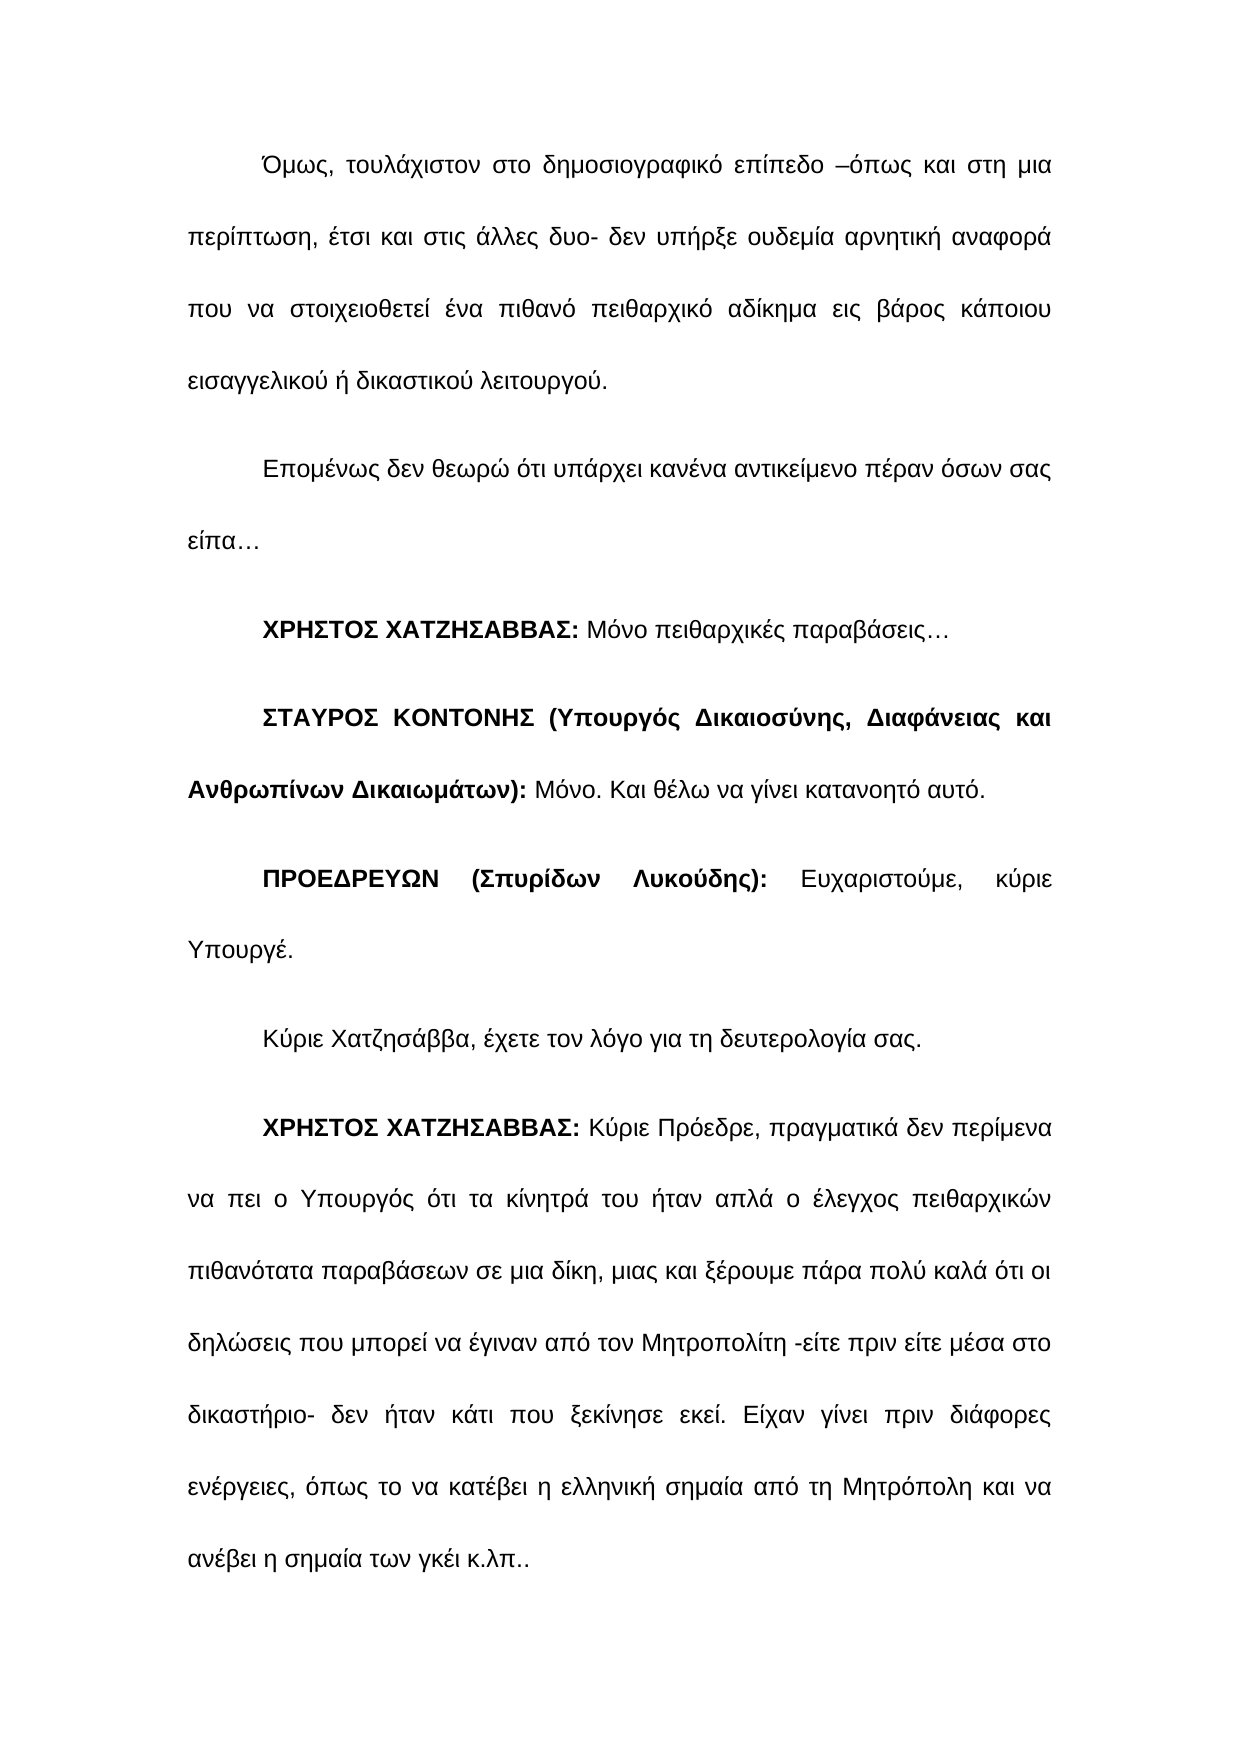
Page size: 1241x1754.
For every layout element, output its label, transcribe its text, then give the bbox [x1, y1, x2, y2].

text Επομένως δεν θεωρώ ότι υπάρχει κανένα αντικείμενο πέραν όσων σας είπα… [187, 454, 1053, 555]
text ΣΤΑΥΡΟΣ ΚΟΝΤΟΝΗΣ (Υπουργός Δικαιοσύνης, Διαφάνειας και Ανθρωπίνων Δικαιωμάτων): Μόνο. Και θέλω να γίνει κατανοητό αυτό. [187, 703, 1053, 804]
text ΧΡΗΣΤΟΣ ΧΑΤΖΗΣΑΒΒΑΣ: Κύριε Πρόεδρε, πραγματικά δεν περίμενα να πει ο Υπουργός ότι τα κίνητρά του ήταν απλά ο έλεγχος πειθαρχικών πιθανότατα παραβάσεων σε μια δίκη, μιας και ξέρουμε πάρα πολύ καλά ότι οι δηλώσεις που μπορεί να έγιναν από τον Μητροπολίτη -είτε πριν είτε μέσα στο δικαστήριο- δεν ήταν κάτι που ξεκίνησε εκεί. Είχαν γίνει πριν διάφορες ενέργειες, όπως το να κατέβει η ελληνική σημαία από τη Μητρόπολη και να ανέβει η σημαία των γκέι κ.λπ.. [187, 1112, 1053, 1572]
text ΠΡΟΕΔΡΕΥΩΝ (Σπυρίδων Λυκούδης): Ευχαριστούμε, κύριε Υπουργέ. [187, 863, 1053, 964]
text ΧΡΗΣΤΟΣ ΧΑΤΖΗΣΑΒΒΑΣ: Μόνο πειθαρχικές παραβάσεις… [187, 614, 1053, 643]
text Κύριε Χατζησάββα, έχετε τον λόγο για τη δευτερολογία σας. [187, 1024, 1053, 1053]
text Όμως, τουλάχιστον στο δημοσιογραφικό επίπεδο –όπως και στη μια περίπτωση, έτσι και στις άλλες δυο- δεν υπήρξε ουδεμία αρνητική αναφορά που να στοιχειοθετεί ένα πιθανό πειθαρχικό αδίκημα εις βάρος κάποιου εισαγγελικού ή δικαστικού λειτουργού. [187, 150, 1053, 394]
